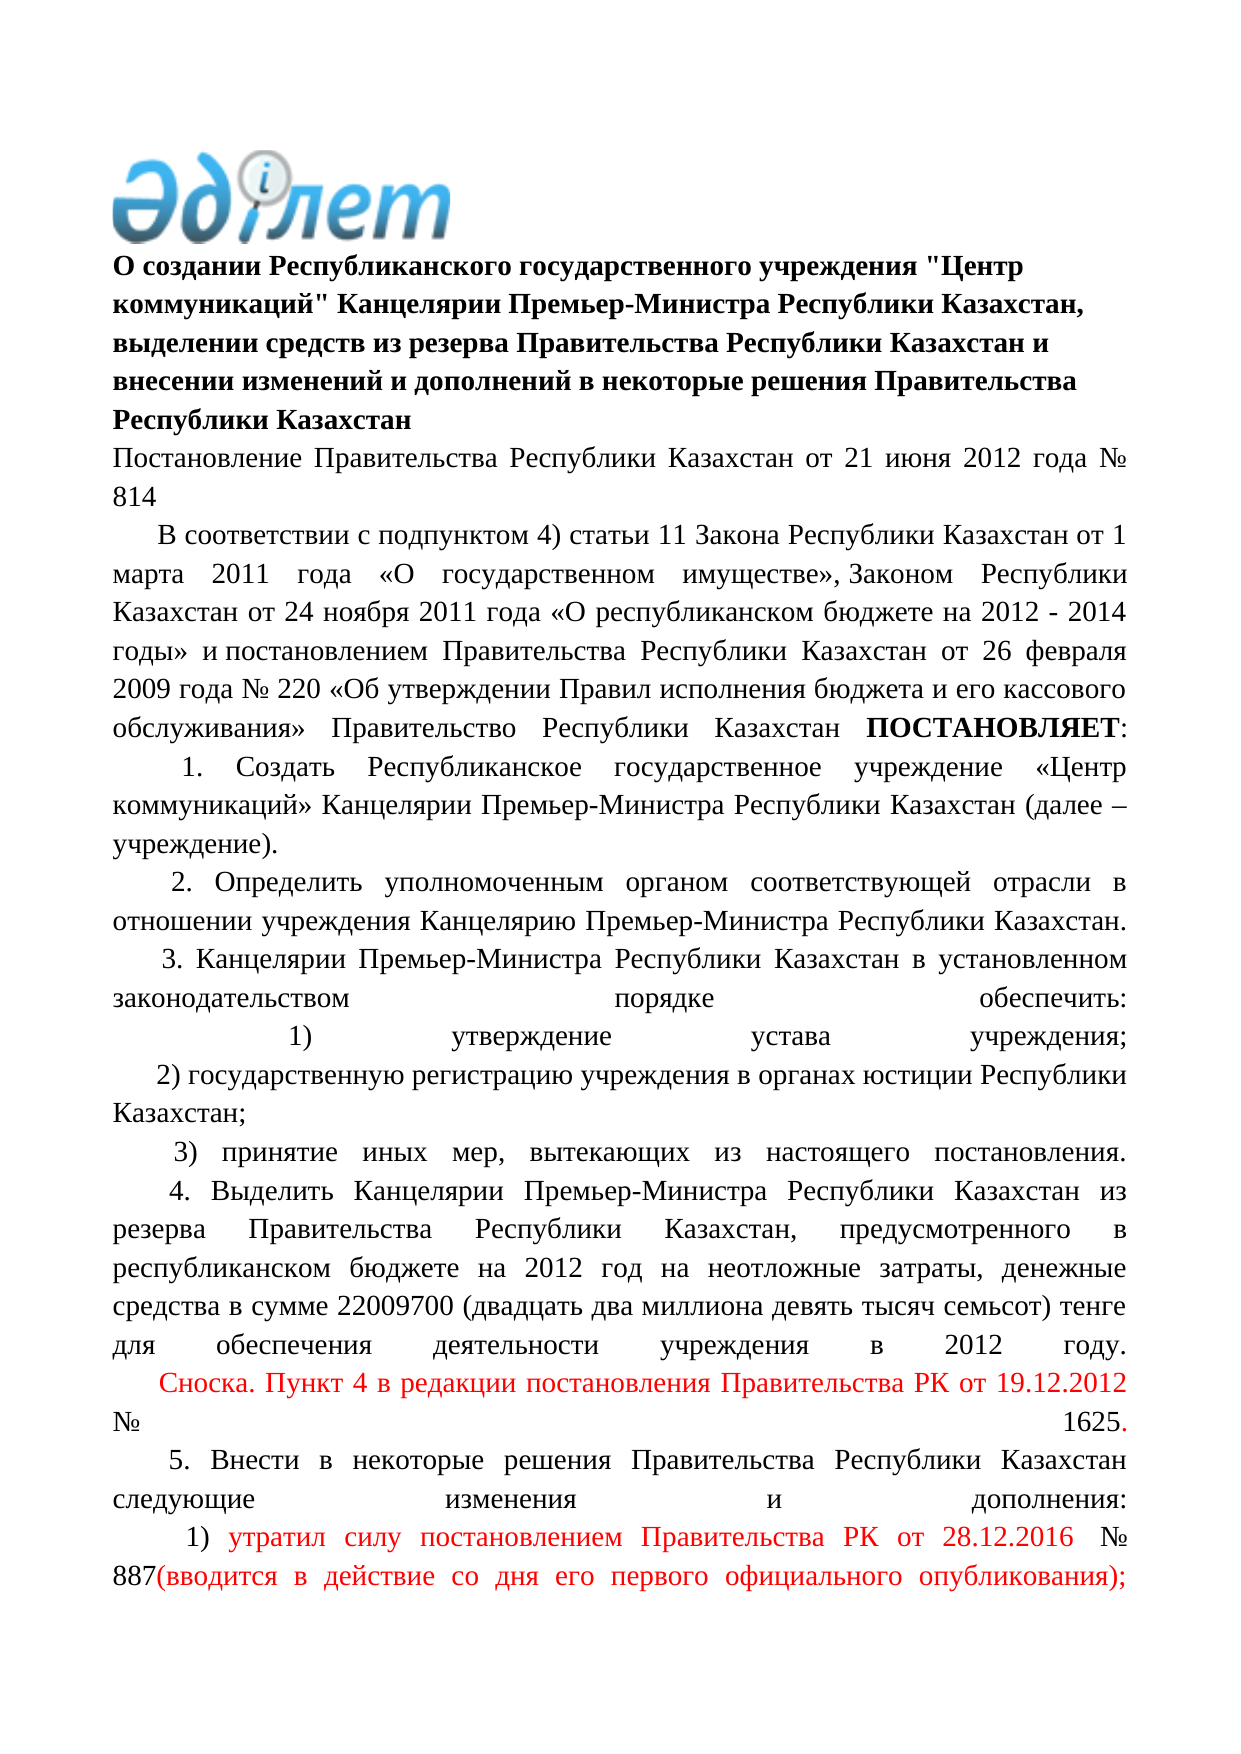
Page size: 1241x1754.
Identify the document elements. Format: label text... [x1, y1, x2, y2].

picture [112, 150, 451, 244]
text О создании Республиканского государственного учреждения "Центр коммуникаций" Канцелярии Премьер-Министра Республики Казахстан, выделении средств из резерва Правительства Республики Казахстан и внесении изменений и дополнений в некоторые решения Правительства Республики Казахстан [112, 248, 1128, 435]
text Постановление Правительства Республики Казахстан от 21 июня 2012 года № 814 [112, 440, 1128, 512]
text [112, 517, 1128, 1592]
